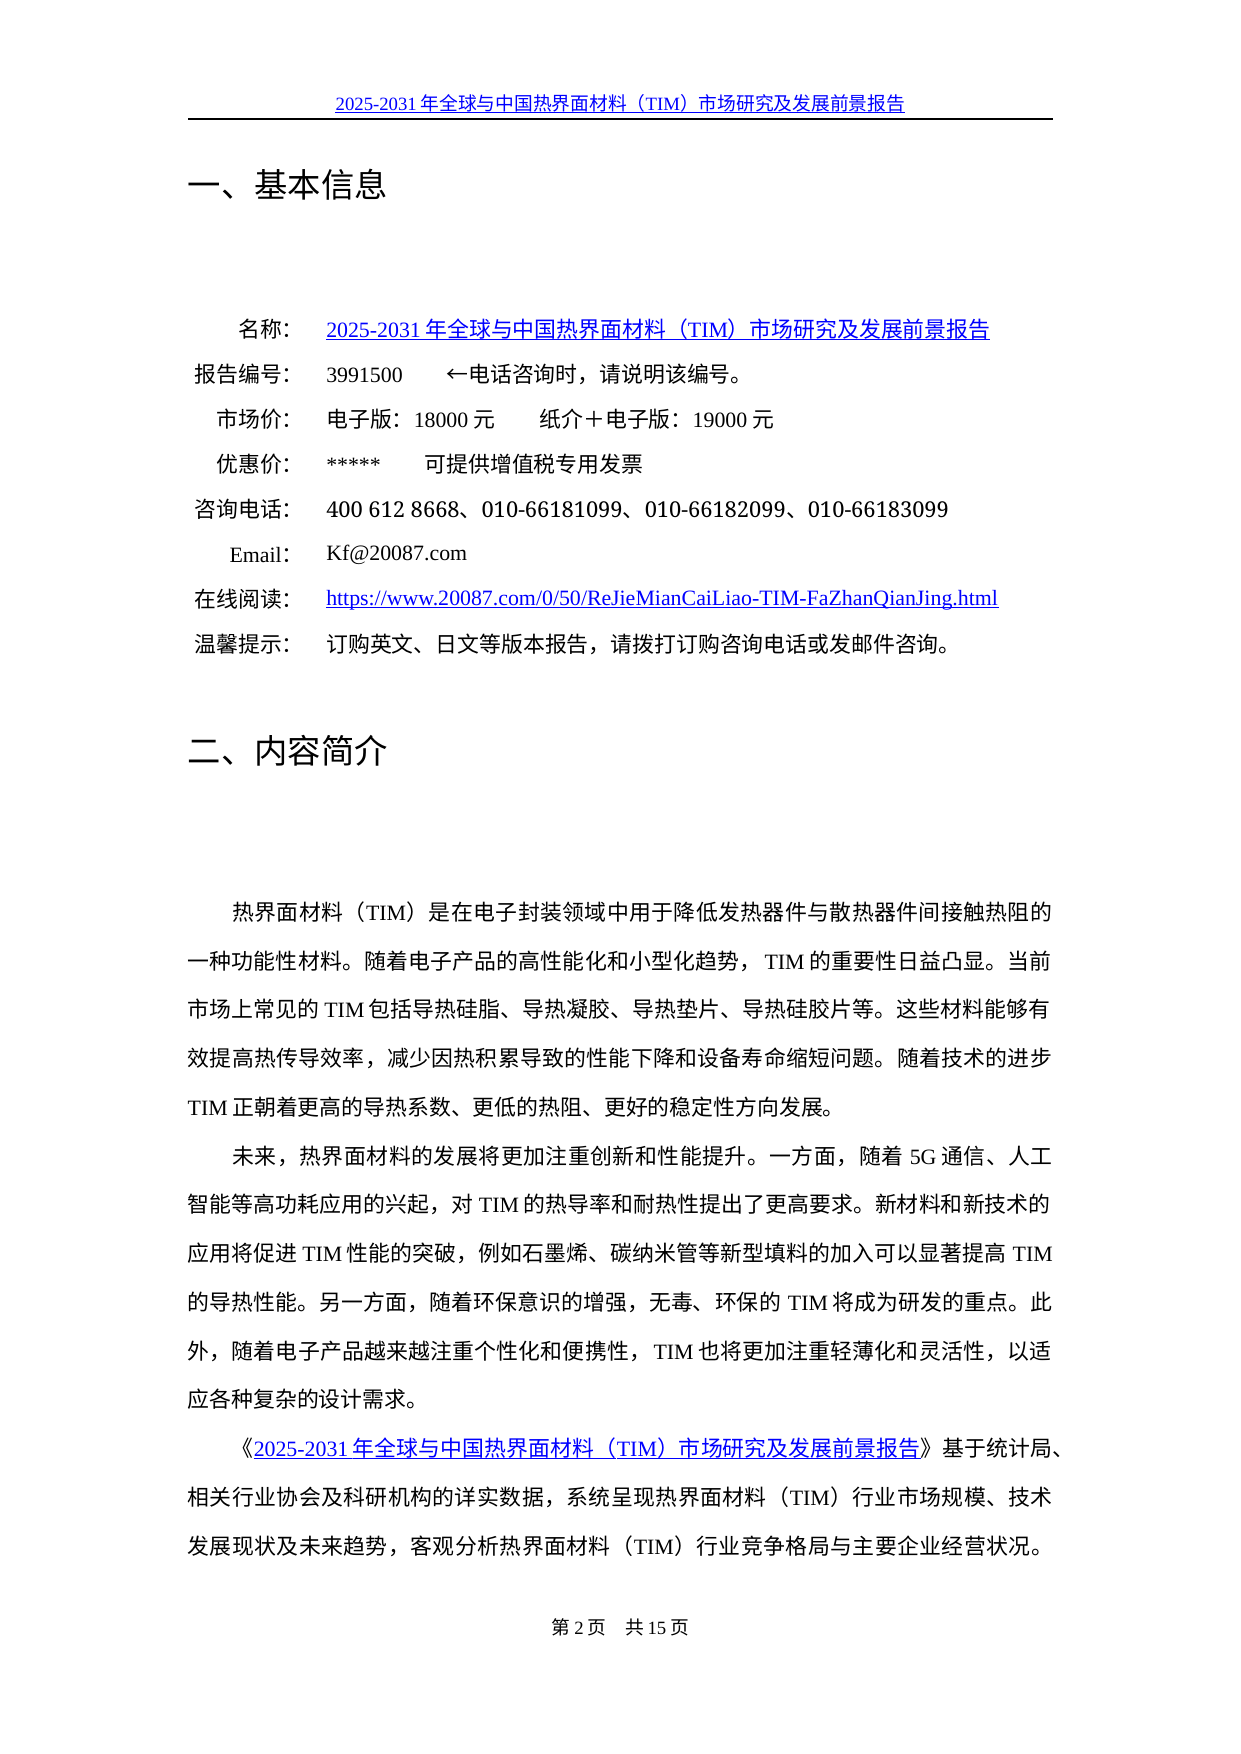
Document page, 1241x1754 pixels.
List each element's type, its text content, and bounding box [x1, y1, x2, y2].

table_cell [315, 582, 1073, 627]
table_cell 电子版：18000 元 纸介＋电子版：19000 元 [315, 402, 1073, 447]
title 二、内容简介 [187, 717, 1053, 782]
table_cell 市场价： [167, 402, 315, 447]
table_header 名称： [167, 312, 315, 357]
table_cell 订购英文、日文等版本报告，请拨打订购咨询电话或发邮件咨询。 [315, 627, 1073, 672]
title 一、基本信息 [187, 150, 1053, 215]
table_cell ***** 可提供增值税专用发票 [315, 447, 1073, 492]
table_cell 400 612 8668、010-66181099、010-66182099、010-66183099 [315, 492, 1073, 537]
table_header 2025-2031年全球与中国热界面材料（TIM）市场研究及发展前景报告 [315, 312, 1073, 357]
table_cell Kf@20087.com [315, 537, 1073, 582]
table_cell 报告编号： [167, 357, 315, 402]
table_cell Email： [167, 537, 315, 582]
table_cell 咨询电话： [167, 492, 315, 537]
table_cell 温馨提示： [167, 627, 315, 672]
table_cell 在线阅读： [167, 582, 315, 627]
table_cell 优惠价： [167, 447, 315, 492]
table_cell 3991500 ←电话咨询时，请说明该编号。 [315, 357, 1073, 402]
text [187, 894, 1053, 1561]
